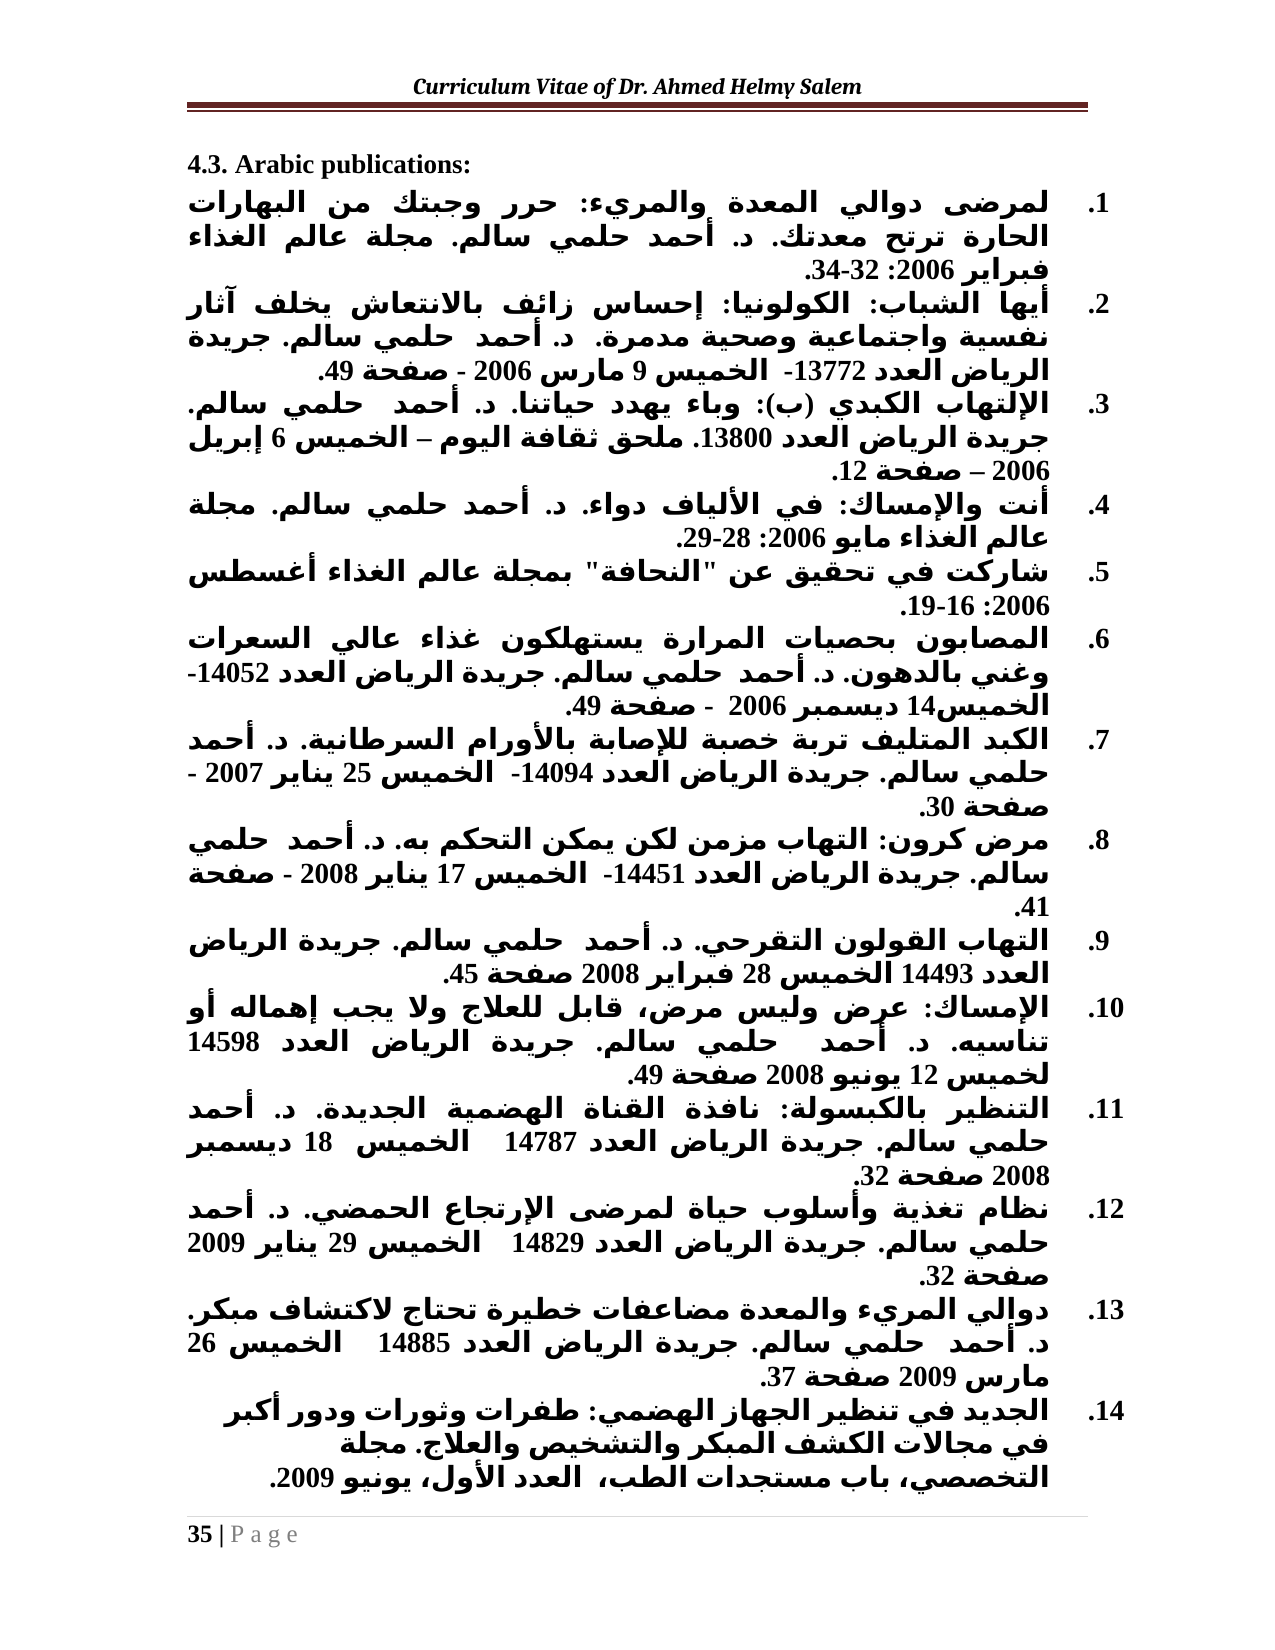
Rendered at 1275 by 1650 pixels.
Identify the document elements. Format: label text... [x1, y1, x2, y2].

list المصابون بحصيات المرارة يستهلكون غذاء عالي السعرات وغني بالدهون. د. أحمد حلمي سالم. جريدة الرياض العدد 14052- الخميس14 ديسمبر 2006 - صفحة 49. [187, 621, 1088, 722]
list أنت والإمساك: في الألياف دواء. د. أحمد حلمي سالم. مجلة عالم الغذاء مايو 2006: 28-29. [187, 487, 1088, 554]
list شاركت في تحقيق عن "النحافة" بمجلة عالم الغذاء أغسطس 2006: 16-19. [187, 554, 1088, 621]
list الجديد في تنظير الجهاز الهضمي: طفرات وثورات ودور أكبر في مجالات الكشف المبكر والتشخيص والعلاج. مجلة التخصصي، باب مستجدات الطب، العدد الأول، يونيو 2009. [187, 1393, 1088, 1493]
list الإلتهاب الكبدي (ب): وباء يهدد حياتنا. د. أحمد حلمي سالم. جريدة الرياض العدد 13800. ملحق ثقافة اليوم – الخميس 6 إبريل 2006 – صفحة 12. [187, 386, 1088, 487]
list التنظير بالكبسولة: نافذة القناة الهضمية الجديدة. د. أحمد حلمي سالم. جريدة الرياض العدد 14787 الخميس 18 ديسمبر 2008 صفحة 32. [187, 1091, 1088, 1191]
list الإمساك: عرض وليس مرض، قابل للعلاج ولا يجب إهماله أو تناسيه. د. أحمد حلمي سالم. جريدة الرياض العدد 14598 لخميس 12 يونيو 2008 صفحة 49. [187, 990, 1088, 1091]
list لمرضى دوالي المعدة والمريء: حرر وجبتك من البهارات الحارة ترتح معدتك. د. أحمد حلمي سالم. مجلة عالم الغذاء فبراير 2006: 32-34. [187, 185, 1088, 286]
list التهاب القولون التقرحي. د. أحمد حلمي سالم. جريدة الرياض العدد 14493 الخميس 28 فبراير 2008 صفحة 45. [187, 923, 1088, 990]
list مرض كرون: التهاب مزمن لكن يمكن التحكم به. د. أحمد حلمي سالم. جريدة الرياض العدد 14451- الخميس 17 يناير 2008 - صفحة 41. [187, 822, 1088, 923]
subtitle 4.3. Arabic publications: [187, 148, 1088, 179]
list الكبد المتليف تربة خصبة للإصابة بالأورام السرطانية. د. أحمد حلمي سالم. جريدة الرياض العدد 14094- الخميس 25 يناير 2007 - صفحة 30. [187, 722, 1088, 822]
list دوالي المريء والمعدة مضاعفات خطيرة تحتاج لاكتشاف مبكر. د. أحمد حلمي سالم. جريدة الرياض العدد 14885 الخميس 26 مارس 2009 صفحة 37. [187, 1292, 1088, 1393]
list نظام تغذية وأسلوب حياة لمرضى الإرتجاع الحمضي. د. أحمد حلمي سالم. جريدة الرياض العدد 14829 الخميس 29 يناير 2009 صفحة 32. [187, 1191, 1088, 1292]
list أيها الشباب: الكولونيا: إحساس زائف بالانتعاش يخلف آثار نفسية واجتماعية وصحية مدمرة. د. أحمد حلمي سالم. جريدة الرياض العدد 13772- الخميس 9 مارس 2006 - صفحة 49. [187, 286, 1088, 386]
